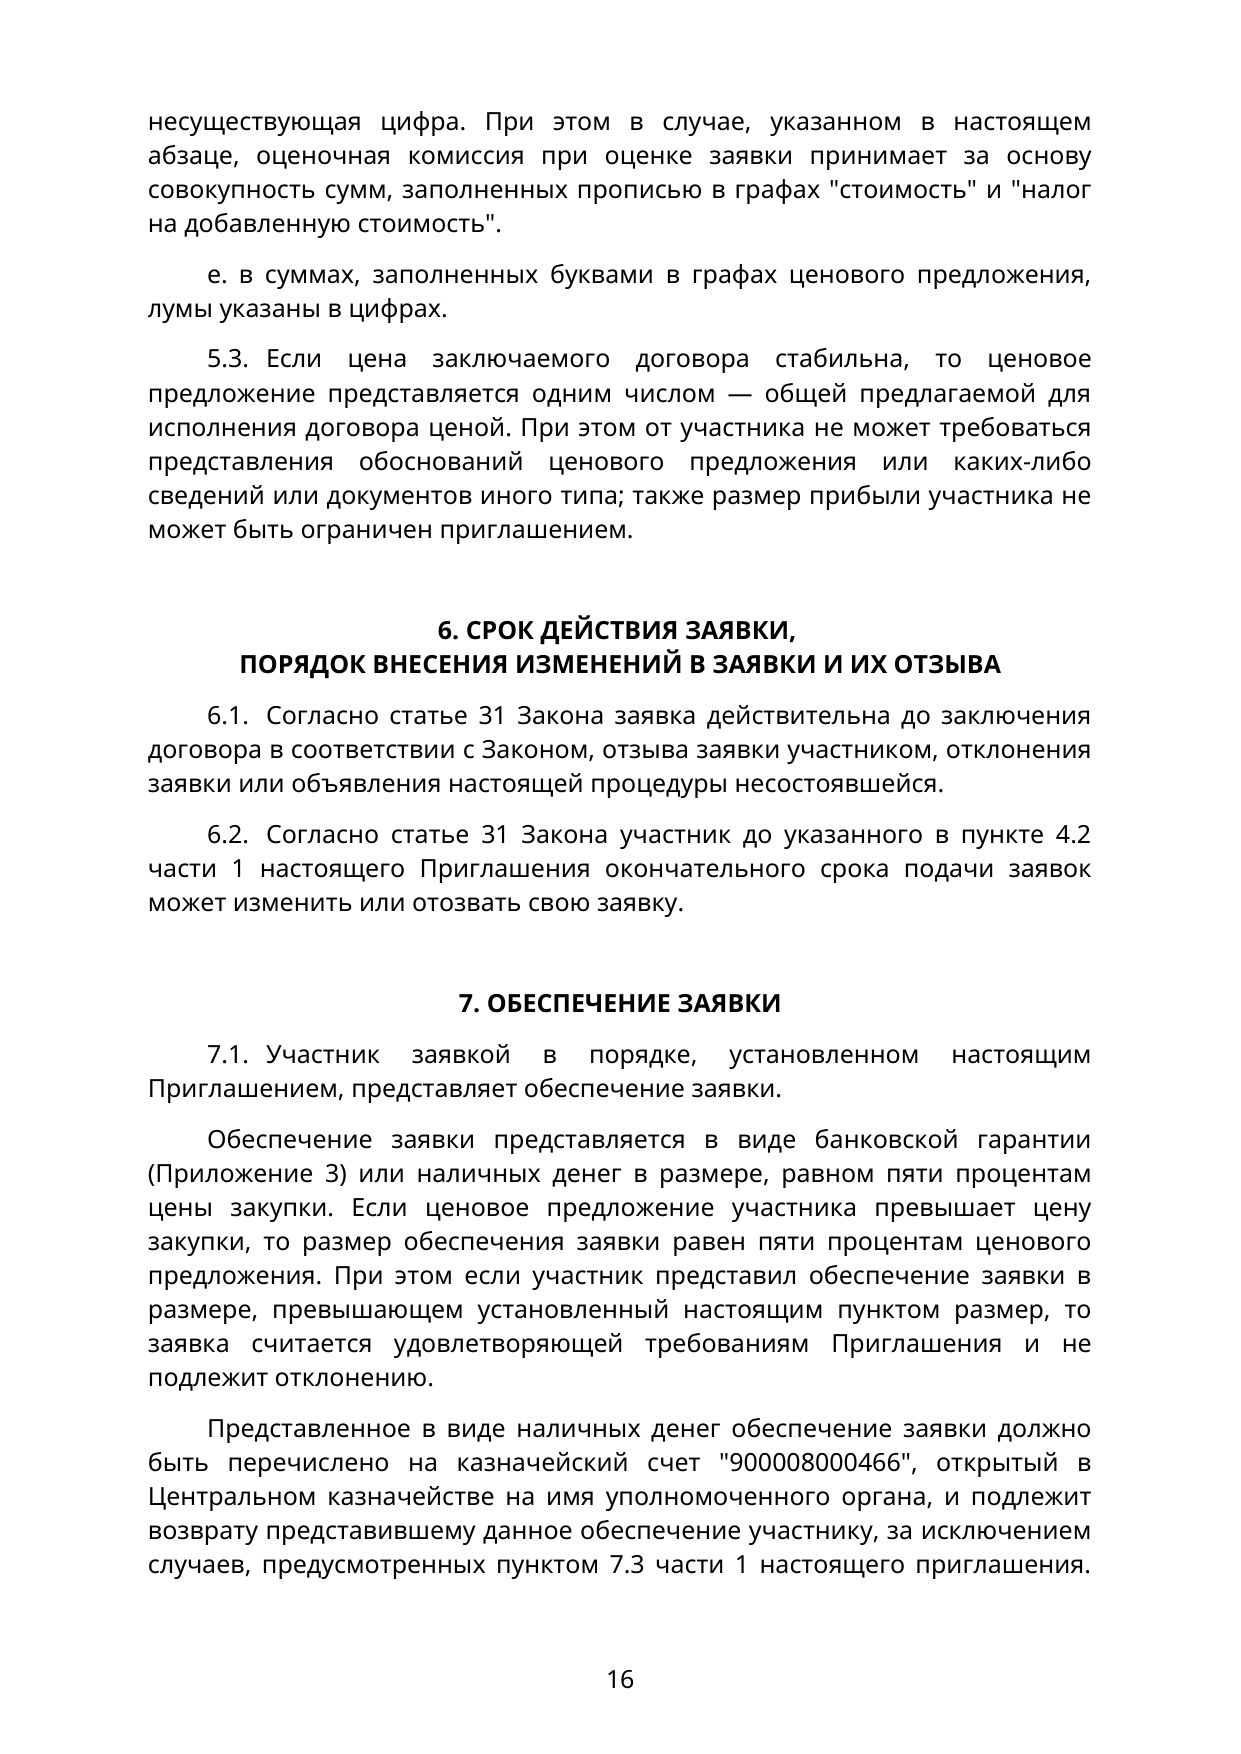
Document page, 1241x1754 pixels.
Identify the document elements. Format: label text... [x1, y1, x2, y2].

text 7.1. Участник заявкой в порядке, установленном настоящим Приглашением, представляет обеспечение заявки. [148, 1037, 1092, 1105]
text Обеспечение заявки представляется в виде банковской гарантии (Приложение 3) или наличных денег в размере, равном пяти процентам цены закупки. Если ценовое предложение участника превышает цену закупки, то размер обеспечения заявки равен пяти процентам ценового предложения. При этом если участник представил обеспечение заявки в размере, превышающем установленный настоящим пунктом размер, то заявка считается удовлетворяющей требованиям Приглашения и не подлежит отклонению. [148, 1122, 1092, 1394]
text е. в суммах, заполненных буквами в графах ценового предложения, лумы указаны в цифрах. [148, 256, 1092, 324]
text 6. СРОК ДЕЙСТВИЯ ЗАЯВКИ, ПОРЯДОК ВНЕСЕНИЯ ИЗМЕНЕНИЙ В ЗАЯВКИ И ИХ ОТЗЫВА [207, 613, 1034, 681]
text 6.2. Согласно статье 31 Закона участник до указанного в пункте 4.2 части 1 настоящего Приглашения окончательного срока подачи заявок может изменить или отозвать свою заявку. [148, 817, 1092, 919]
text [148, 103, 1092, 240]
text 5.3. Если цена заключаемого договора стабильна, то ценовое предложение представляется одним числом — общей предлагаемой для исполнения договора ценой. При этом от участника не может требоваться представления обоснований ценового предложения или каких-либо сведений или документов иного типа; также размер прибыли участника не может быть ограничен приглашением. [148, 341, 1092, 546]
text 6.1. Согласно статье 31 Закона заявка действительна до заключения договора в соответствии с Законом, отзыва заявки участником, отклонения заявки или объявления настоящей процедуры несостоявшейся. [148, 698, 1092, 800]
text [148, 1411, 1092, 1581]
text 7. ОБЕСПЕЧЕНИЕ ЗАЯВКИ [148, 986, 1092, 1020]
